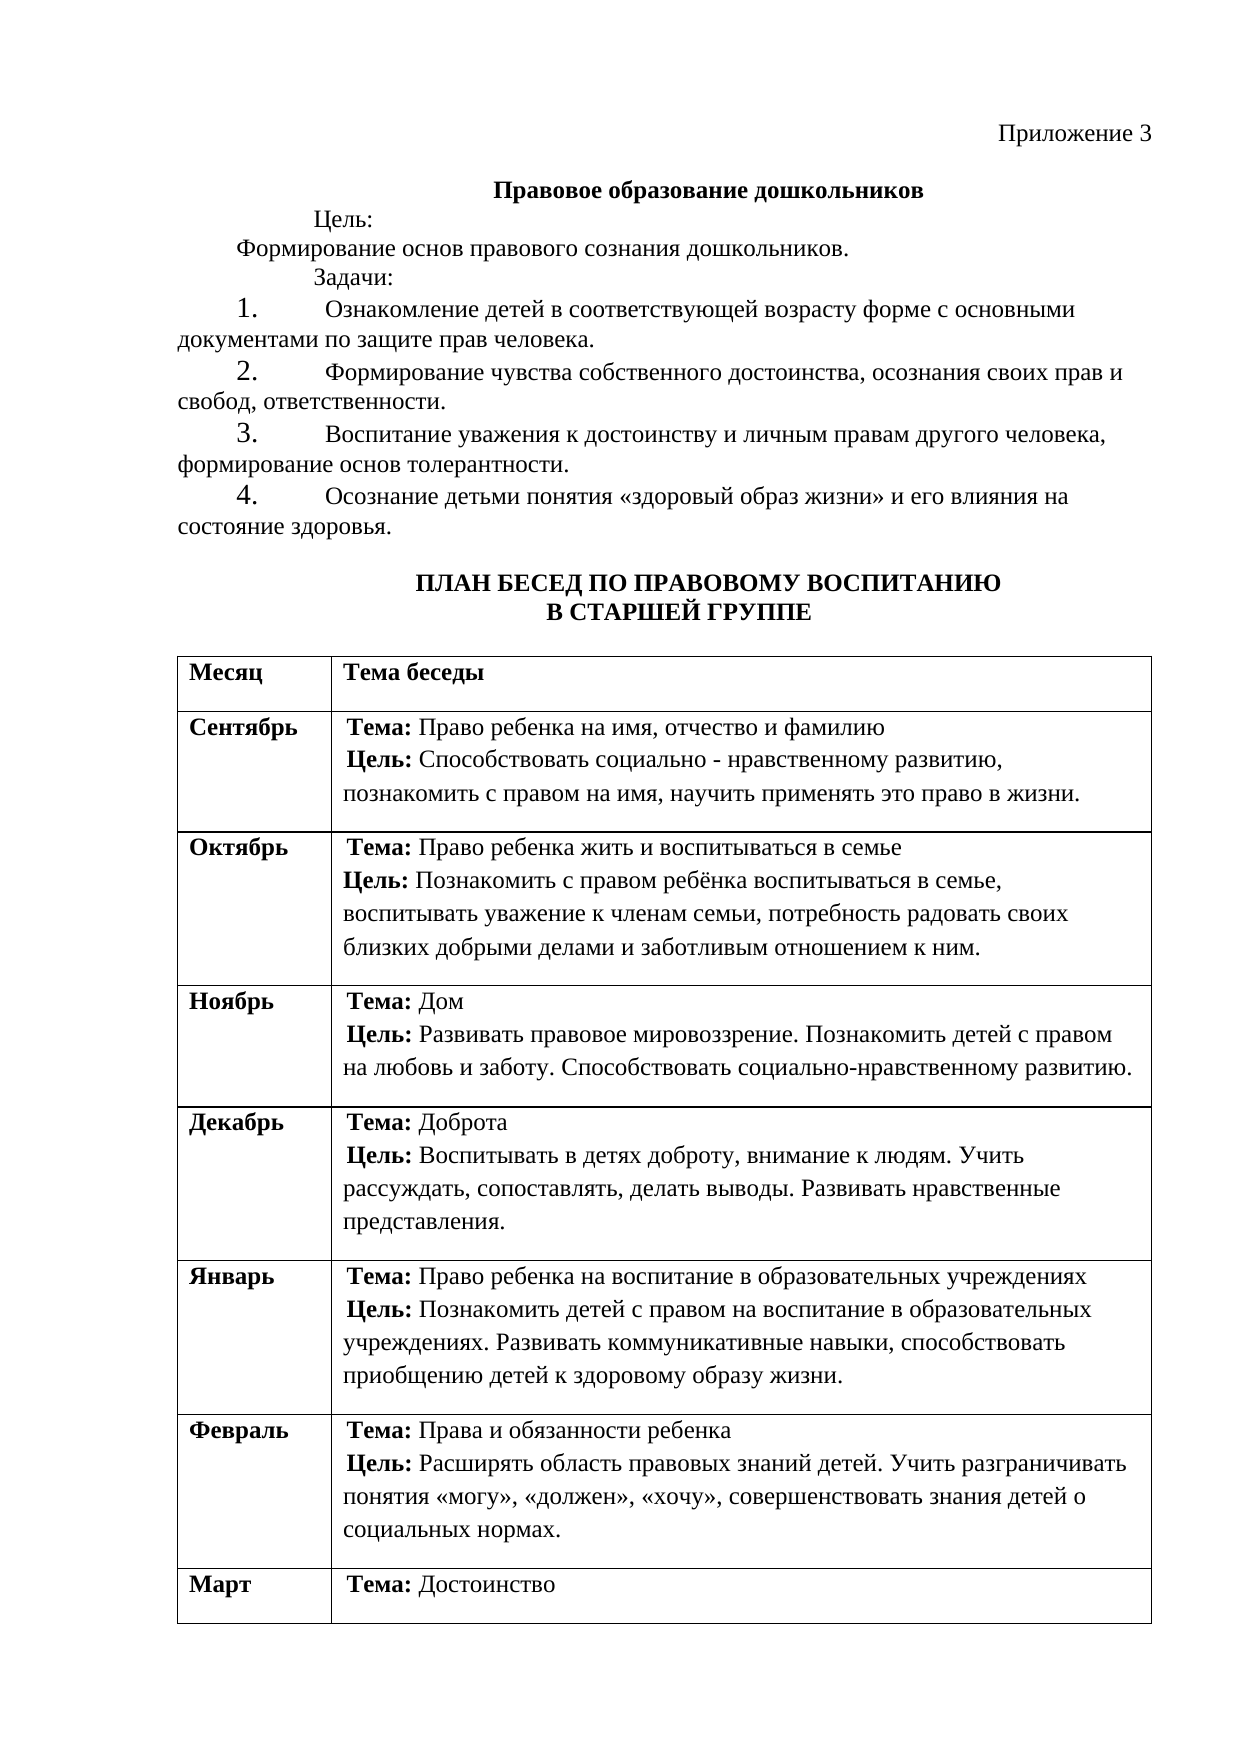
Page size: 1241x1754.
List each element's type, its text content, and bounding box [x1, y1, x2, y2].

table_cell Тема: Право ребенка жить и воспитываться в семье Цель: Познакомить с правом ребёнка воспитываться в семье, воспитывать уважение к членам семьи, потребность радовать своих близких добрыми делами и заботливым отношением к ним. [332, 833, 1151, 985]
list Осознание детьми понятия «здоровый образ жизни» и его влияния на состояние здоровья. [177, 477, 1152, 540]
text ПЛАН БЕСЕД ПО ПРАВОВОМУ ВОСПИТАНИЮ В СТАРШЕЙ ГРУППЕ [206, 568, 1152, 626]
text Цель: [254, 204, 1152, 233]
text Приложение 3 [919, 118, 1152, 147]
table_cell Январь [178, 1261, 331, 1414]
list Ознакомление детей в соответствующей возрасту форме с основными документами по защите прав человека. [177, 291, 1152, 353]
text Задачи: [254, 262, 1152, 291]
text Правовое образование дошкольников [206, 176, 1152, 204]
text Формирование основ правового сознания дошкольников. [177, 233, 1152, 262]
list Воспитание уважения к достоинству и личным правам другого человека, формирование основ толерантности. [177, 415, 1152, 477]
table_cell Тема: Права и обязанности ребенка Цель: Расширять область правовых знаний детей. Учить разграничивать понятия «могу», «должен», «хочу», совершенствовать знания детей о социальных нормах. [332, 1415, 1151, 1568]
table_cell Тема: Дом Цель: Развивать правовое мировоззрение. Познакомить детей с правом на любовь и заботу. Способствовать социально-нравственному развитию. [332, 986, 1151, 1106]
table_cell Тема: Право ребенка на имя, отчество и фамилию Цель: Способствовать социально - нравственному развитию, познакомить с правом на имя, научить применять это право в жизни. [332, 712, 1151, 831]
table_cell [332, 1569, 1151, 1623]
table_cell Октябрь [178, 833, 331, 985]
table_cell Сентябрь [178, 712, 331, 831]
table_header Тема беседы [332, 657, 1151, 711]
table_cell Декабрь [178, 1108, 331, 1260]
list Формирование чувства собственного достоинства, осознания своих прав и свобод, ответственности. [177, 353, 1152, 415]
table_cell Ноябрь [178, 986, 331, 1106]
table_header Месяц [178, 657, 331, 711]
table_cell Тема: Доброта Цель: Воспитывать в детях доброту, внимание к людям. Учить рассуждать, сопоставлять, делать выводы. Развивать нравственные представления. [332, 1108, 1151, 1260]
table_cell Тема: Право ребенка на воспитание в образовательных учреждениях Цель: Познакомить детей с правом на воспитание в образовательных учреждениях. Развивать коммуникативные навыки, способствовать приобщению детей к здоровому образу жизни. [332, 1261, 1151, 1414]
table_cell Март [178, 1569, 331, 1623]
table_cell Февраль [178, 1415, 331, 1568]
